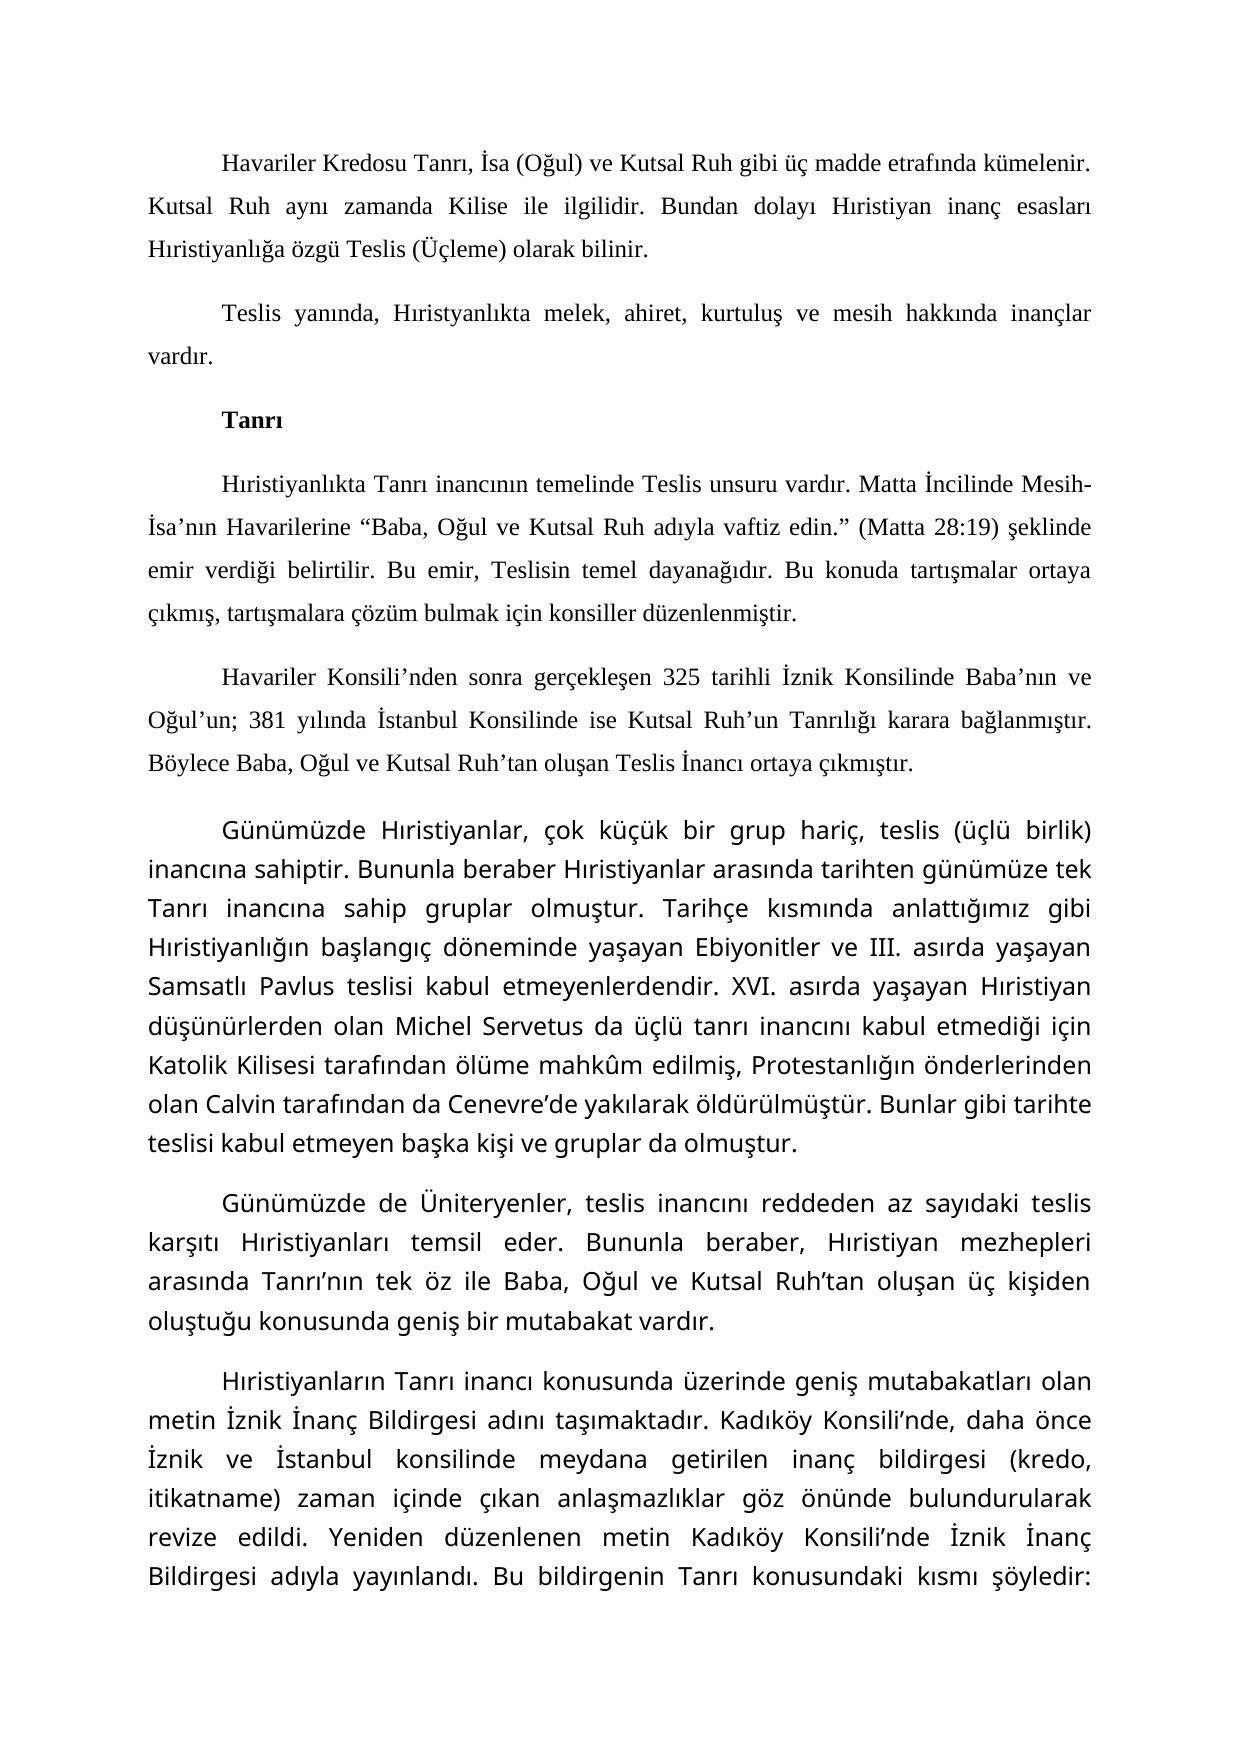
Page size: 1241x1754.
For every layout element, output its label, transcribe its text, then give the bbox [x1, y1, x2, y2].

text Hıristiyanlıkta Tanrı inancının temelinde Teslis unsuru vardır. Matta İncilinde Mesih-İsa’nın Havarilerine “Baba, Oğul ve Kutsal Ruh adıyla vaftiz edin.” (Matta 28:19) şeklinde emir verdiği belirtilir. Bu emir, Teslisin temel dayanağıdır. Bu konuda tartışmalar ortaya çıkmış, tartışmalara çözüm bulmak için konsiller düzenlenmiştir. [148, 469, 1093, 627]
text Teslis yanında, Hıristyanlıkta melek, ahiret, kurtuluş ve mesih hakkında inançlar vardır. [148, 298, 1093, 370]
text Havariler Kredosu Tanrı, İsa (Oğul) ve Kutsal Ruh gibi üç madde etrafında kümelenir. Kutsal Ruh aynı zamanda Kilise ile ilgilidir. Bundan dolayı Hıristiyan inanç esasları Hıristiyanlığa özgü Teslis (Üçleme) olarak bilinir. [148, 148, 1093, 263]
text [148, 1363, 1093, 1593]
text Günümüzde Hıristiyanlar, çok küçük bir grup hariç, teslis (üçlü birlik) inancına sahiptir. Bununla beraber Hıristiyanlar arasında tarihten günümüze tek Tanrı inancına sahip gruplar olmuştur. Tarihçe kısmında anlattığımız gibi Hıristiyanlığın başlangıç döneminde yaşayan Ebiyonitler ve III. asırda yaşayan Samsatlı Pavlus teslisi kabul etmeyenlerdendir. XVI. asırda yaşayan Hıristiyan düşünürlerden olan Michel Servetus da üçlü tanrı inancını kabul etmediği için Katolik Kilisesi tarafından ölüme mahkûm edilmiş, Protestanlığın önderlerinden olan Calvin tarafından da Cenevre’de yakılarak öldürülmüştür. Bunlar gibi tarihte teslisi kabul etmeyen başka kişi ve gruplar da olmuştur. [148, 812, 1093, 1160]
text Günümüzde de Üniteryenler, teslis inancını reddeden az sayıdaki teslis karşıtı Hıristiyanları temsil eder. Bununla beraber, Hıristiyan mezhepleri arasında Tanrı’nın tek öz ile Baba, Oğul ve Kutsal Ruh’tan oluşan üç kişiden oluştuğu konusunda geniş bir mutabakat vardır. [148, 1186, 1093, 1337]
text Havariler Konsili’nden sonra gerçekleşen 325 tarihli İznik Konsilinde Baba’nın ve Oğul’un; 381 yılında İstanbul Konsilinde ise Kutsal Ruh’un Tanrılığı karara bağlanmıştır. Böylece Baba, Oğul ve Kutsal Ruh’tan oluşan Teslis İnancı ortaya çıkmıştır. [148, 662, 1093, 777]
text Tanrı [148, 405, 1093, 434]
